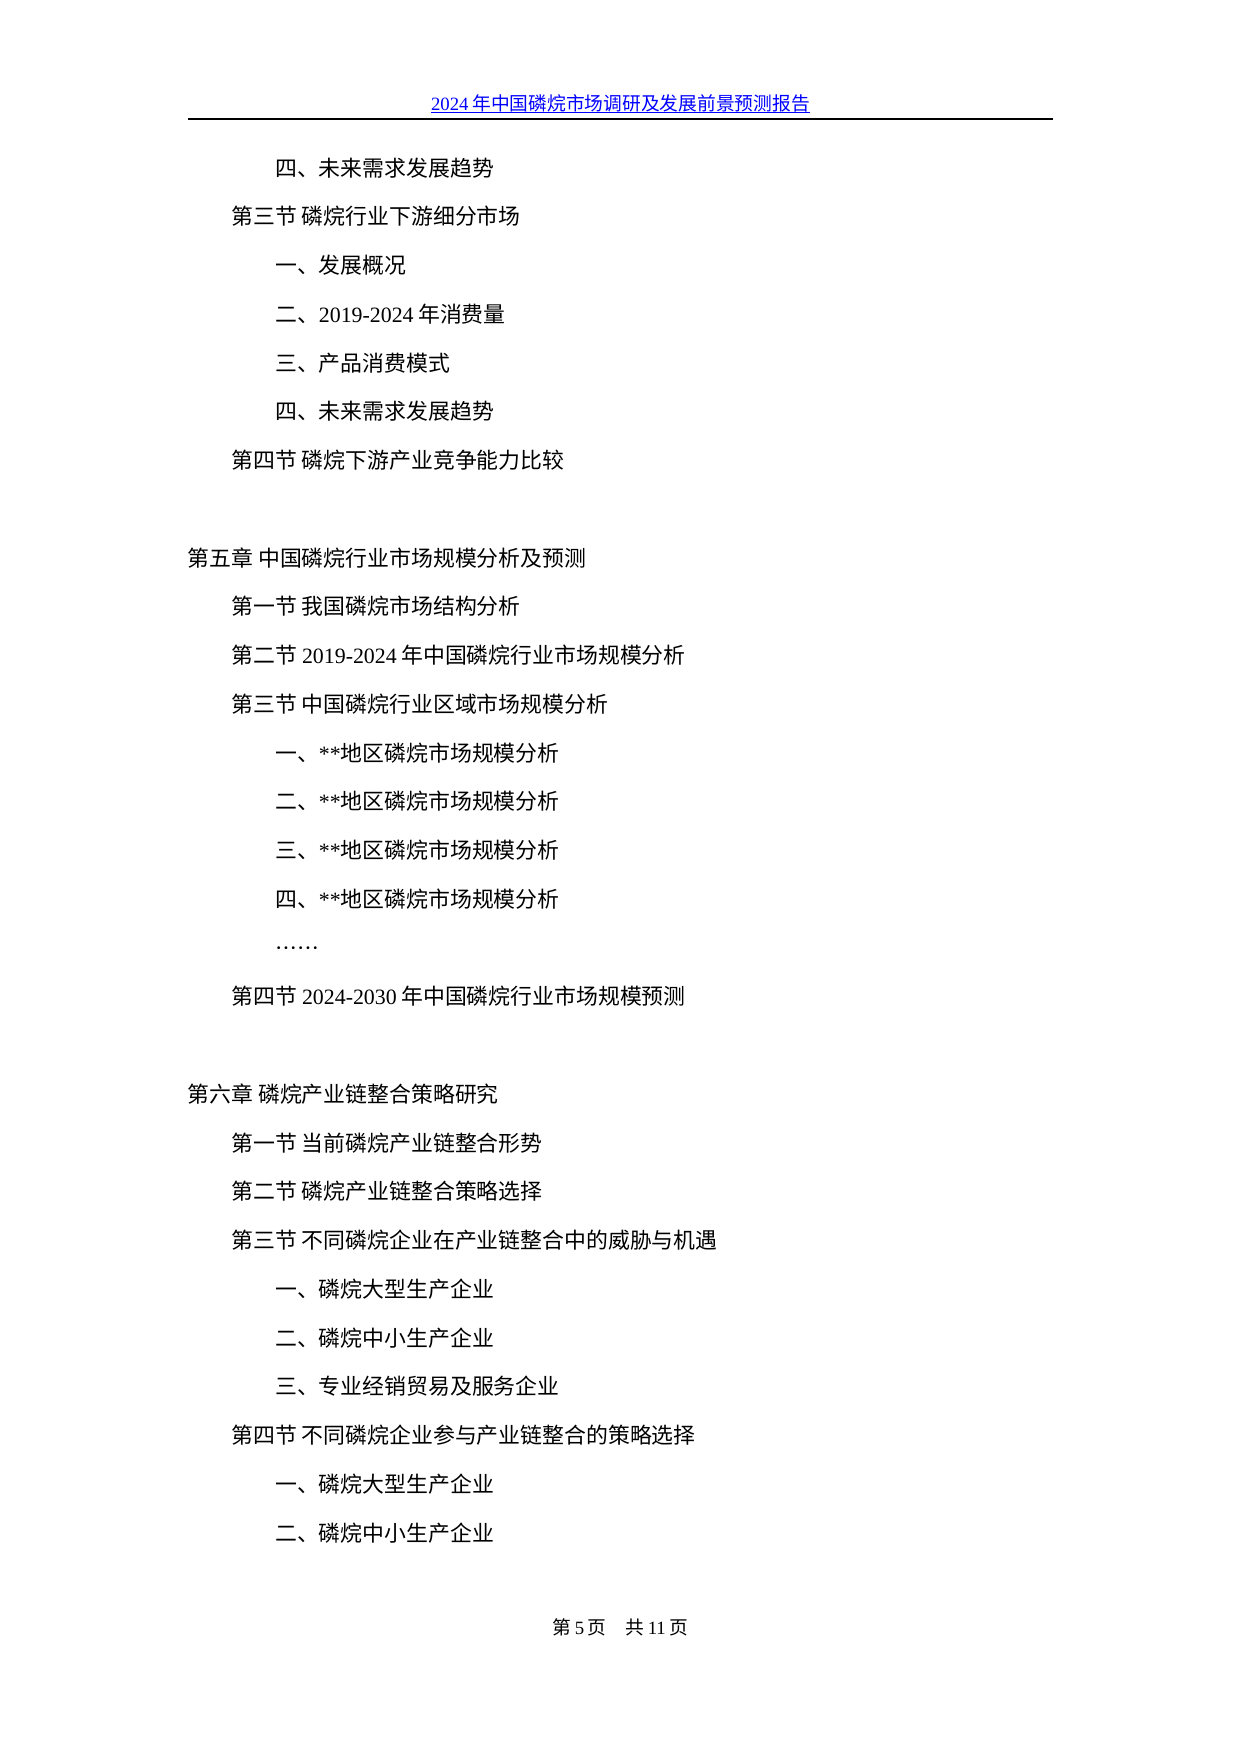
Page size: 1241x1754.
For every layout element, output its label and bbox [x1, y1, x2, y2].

text [187, 150, 1053, 1548]
